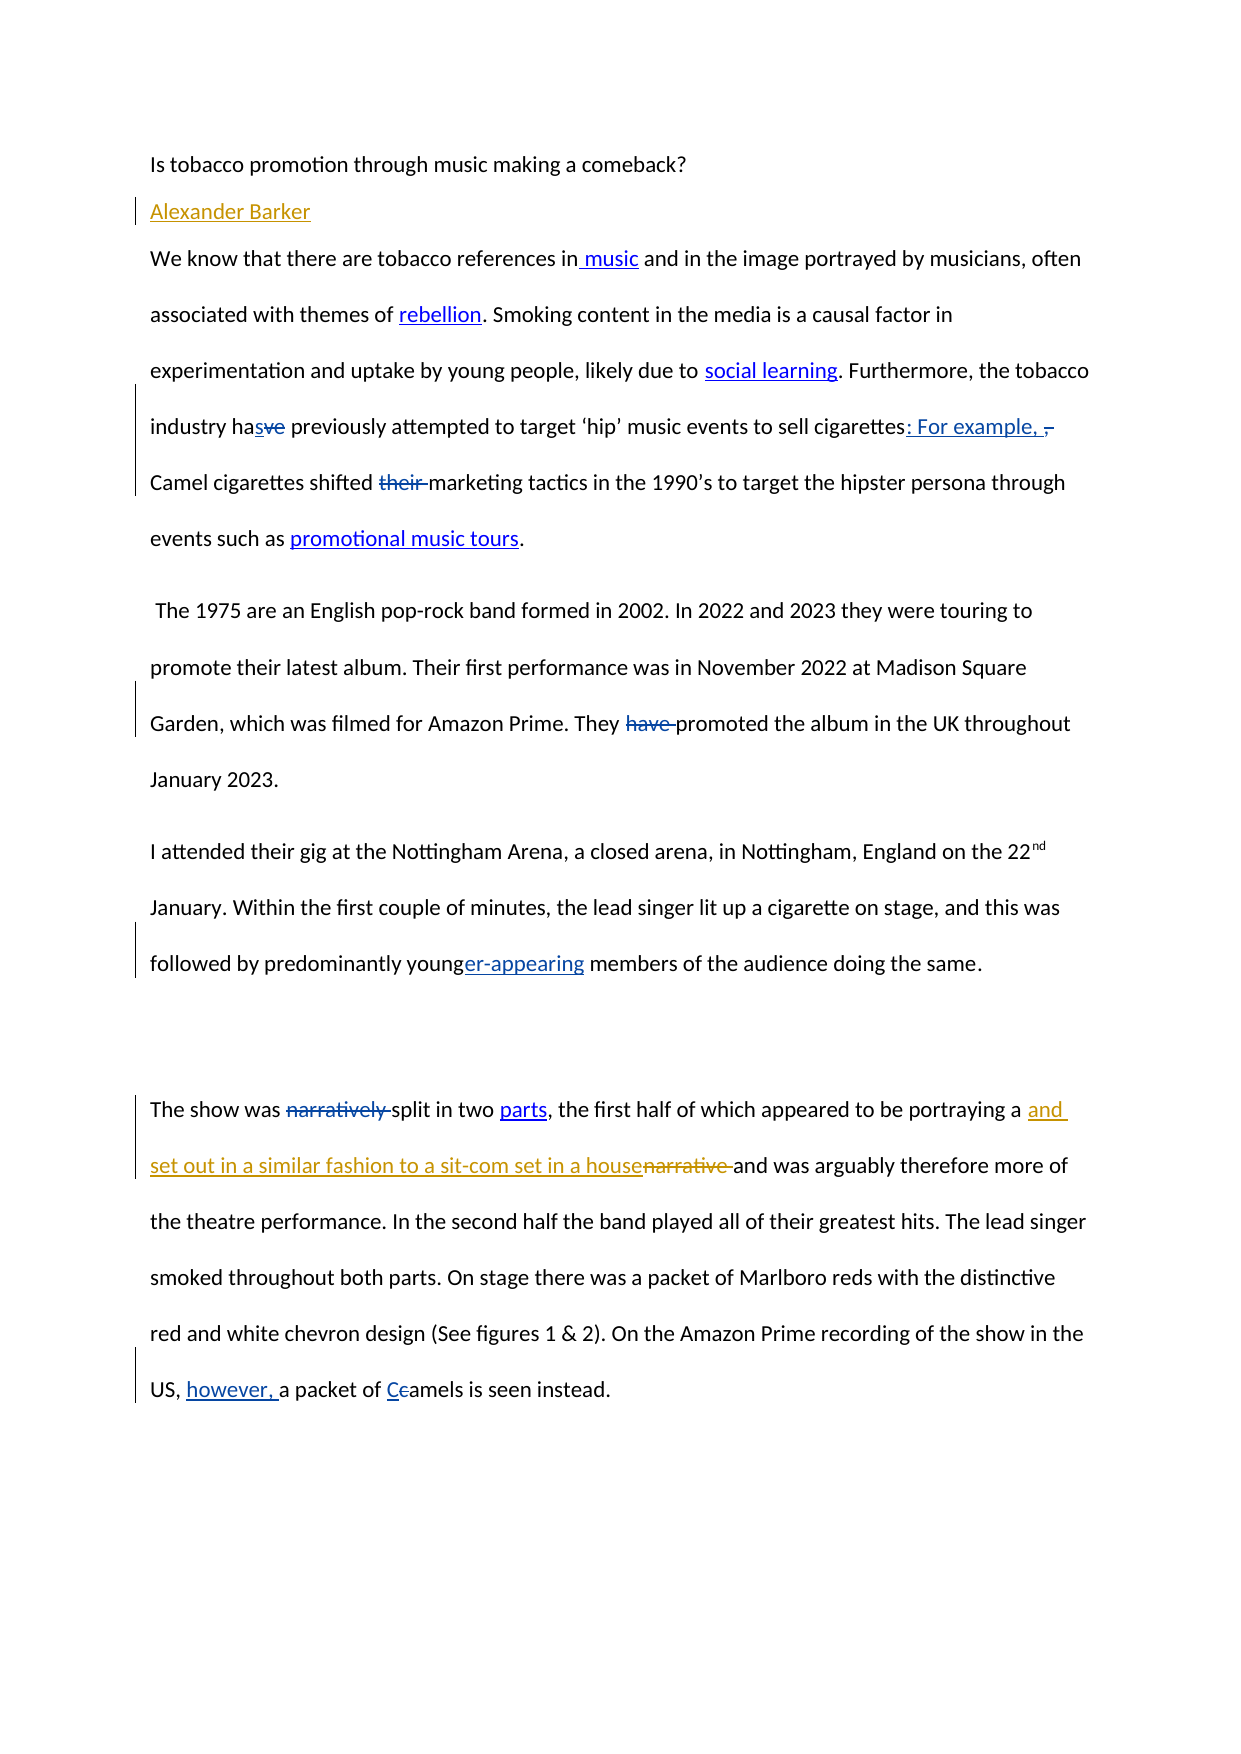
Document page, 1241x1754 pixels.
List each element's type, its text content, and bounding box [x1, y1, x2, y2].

text The show was split in two parts, the first half of which appeared to be portraying a and was arguably therefore more of the theatre performance. In the second half the band played all of their greatest hits. The lead singer smoked throughout both parts. On stage there was a packet of Marlboro reds with the distinctive red and white chevron design (See figures 1 & 2). On the Amazon Prime recording of the show in the US, a packet of amels is seen instead. [150, 1095, 1090, 1403]
text Is tobacco promotion through music making a comeback? [150, 150, 1090, 178]
text I attended their gig at the Nottingham Arena, a closed arena, in Nottingham, England on the 22nd January. Within the first couple of minutes, the lead singer lit up a cigarette on stage, and this was followed by predominantly young members of the audience doing the same. [150, 837, 1090, 978]
text We know that there are tobacco references in music and in the image portrayed by musicians, often associated with themes of rebellion. Smoking content in the media is a causal factor in experimentation and uptake by young people, likely due to social learning. Furthermore, the tobacco industry ha previously attempted to target ‘hip’ music events to sell cigarettesCamel cigarettes shifted marketing tactics in the 1990’s to target the hipster persona through events such as promotional music tours. [150, 244, 1090, 552]
text The 1975 are an English pop-rock band formed in 2002. In 2022 and 2023 they were touring to promote their latest album. Their first performance was in November 2022 at Madison Square Garden, which was filmed for Amazon Prime. They promoted the album in the UK throughout January 2023. [150, 597, 1090, 793]
